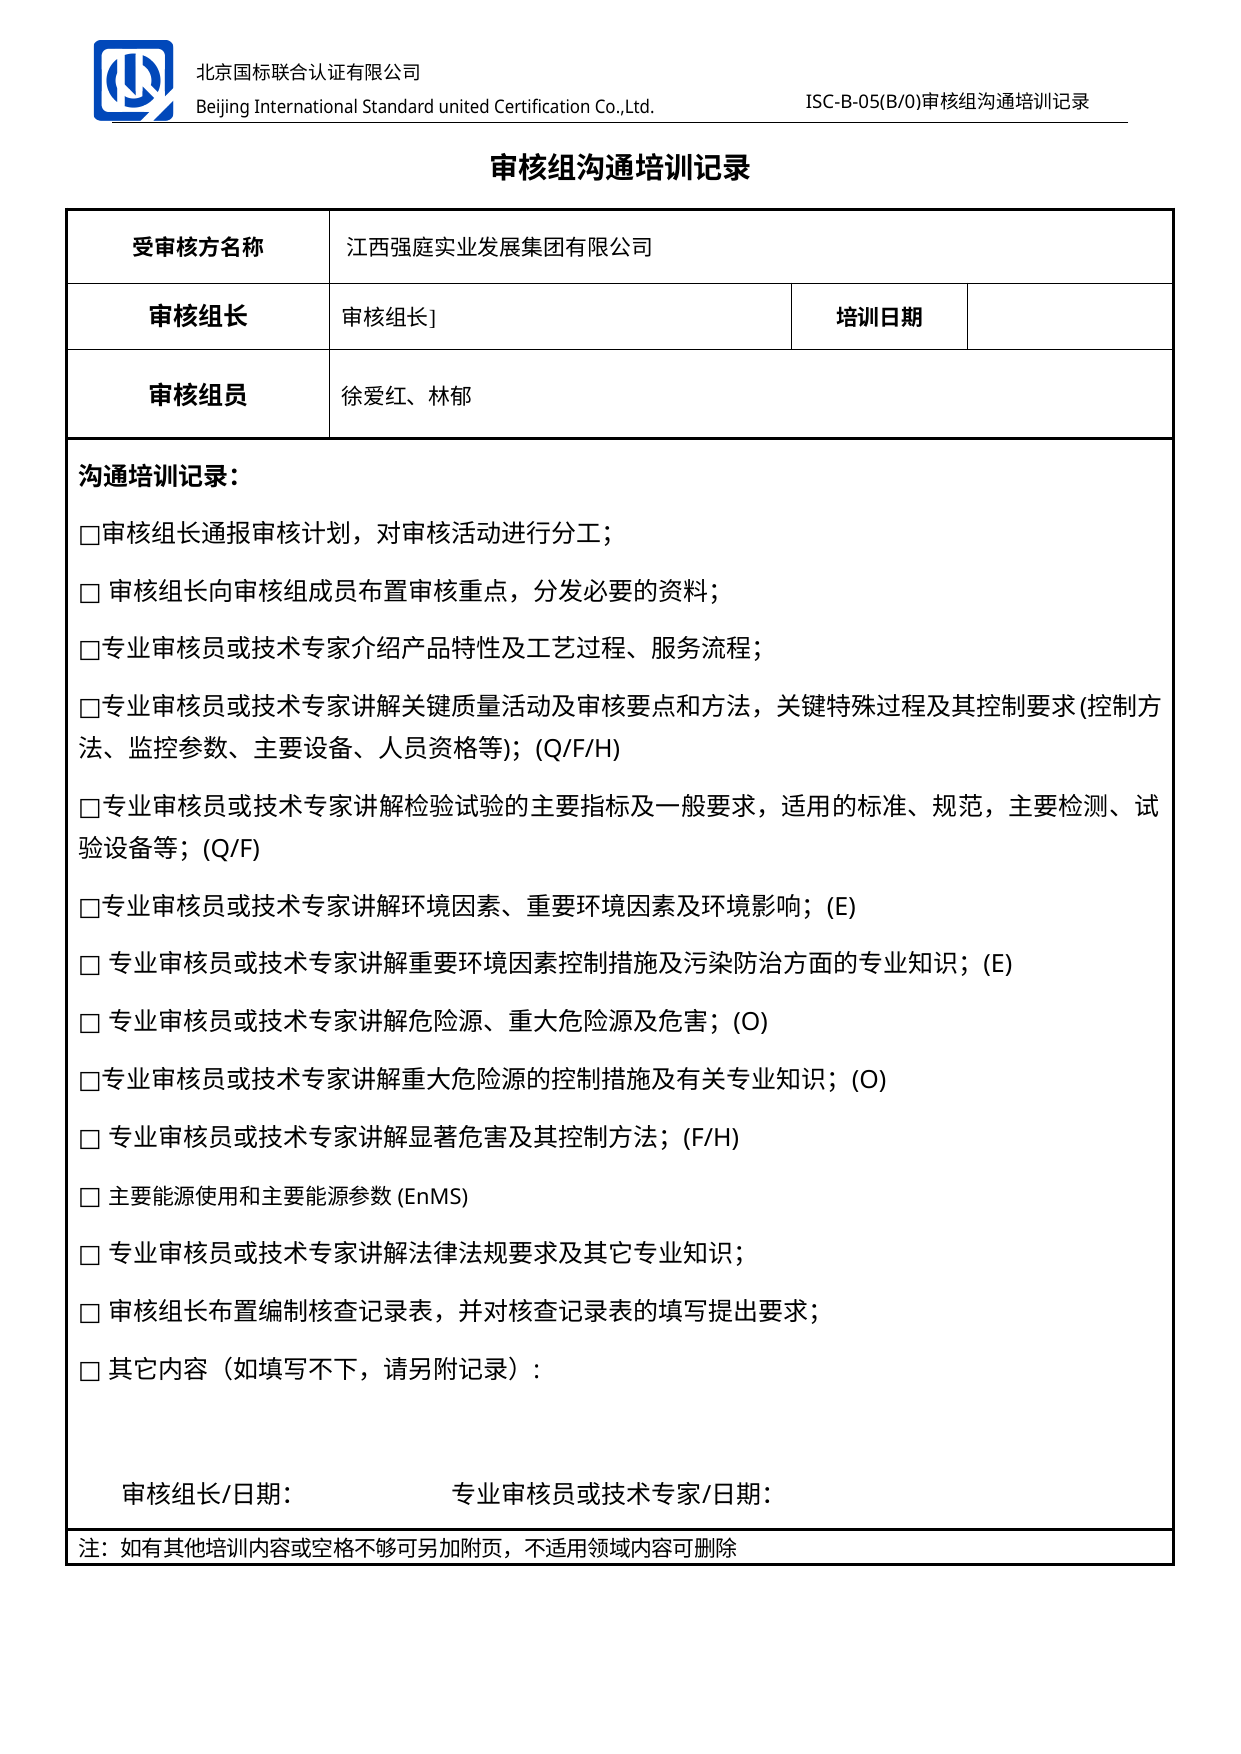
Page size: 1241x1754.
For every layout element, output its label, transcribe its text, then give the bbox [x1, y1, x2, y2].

table_cell 沟通培训记录： □审核组长通报审核计划，对审核活动进行分工； □ 审核组长向审核组成员布置审核重点，分发必要的资料； □专业审核员或技术专家介绍产品特性及工艺过程、服务流程； □专业审核员或技术专家讲解关键质量活动及审核要点和方法，关键特殊过程及其控制要求(控制方法、监控参数、主要设备、人员资格等)；(Q/F/H) □专业审核员或技术专家讲解检验试验的主要指标及一般要求，适用的标准、规范，主要检测、试验设备等；(Q/F) □专业审核员或技术专家讲解环境因素、重要环境因素及环境影响；(E) □ 专业审核员或技术专家讲解重要环境因素控制措施及污染防治方面的专业知识；(E) □ 专业审核员或技术专家讲解危险源、重大危险源及危害；(O) □专业审核员或技术专家讲解重大危险源的控制措施及有关专业知识；(O) □ 专业审核员或技术专家讲解显著危害及其控制方法；(F/H) □ 主要能源使用和主要能源参数 (EnMS) □ 专业审核员或技术专家讲解法律法规要求及其它专业知识； □ 审核组长布置编制核查记录表，并对核查记录表的填写提出要求； □ 其它内容（如填写不下，请另附记录）: 审核组长/日期： 专业审核员或技术专家/日期： [68, 440, 1172, 1528]
picture [93, 40, 174, 121]
table_cell 培训日期 [792, 284, 967, 349]
table_cell 审核组长 [68, 284, 329, 349]
table_cell 注：如有其他培训内容或空格不够可另加附页，不适用领域内容可删除 [68, 1531, 1172, 1563]
table_header 受审核方名称 [68, 211, 329, 282]
table_cell 审核组长] [330, 284, 791, 349]
table_cell 审核组员 [68, 350, 329, 437]
table_cell [968, 284, 1172, 349]
table_header 江西强庭实业发展集团有限公司 [330, 211, 1172, 282]
text 审核组沟通培训记录 [112, 144, 1128, 186]
table_cell 徐爱红、林郁 [330, 350, 1172, 437]
